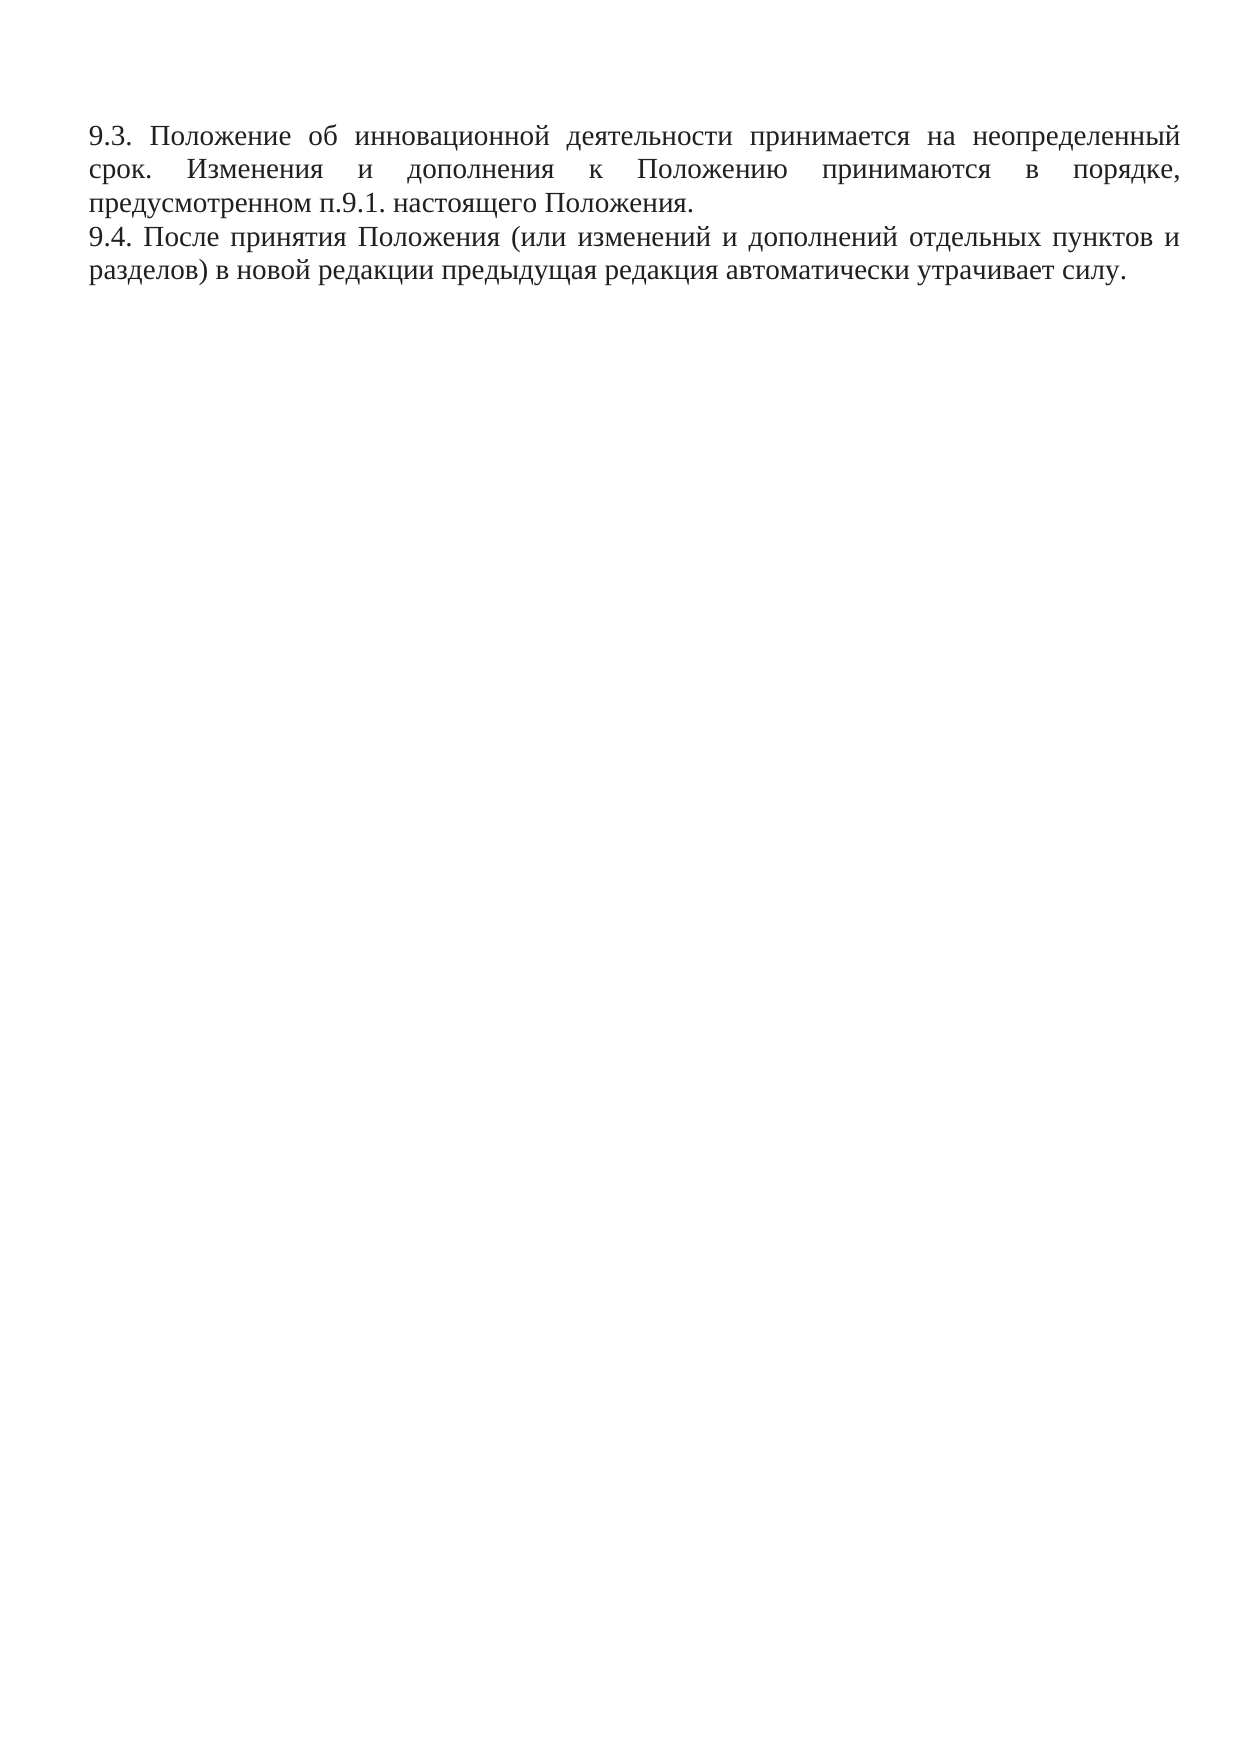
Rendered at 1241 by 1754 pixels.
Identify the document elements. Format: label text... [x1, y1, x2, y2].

text 9.4. После принятия Положения (или изменений и дополнений отдельных пунктов и разделов) в новой редакции предыдущая редакция автоматически утрачивает силу. [89, 219, 1181, 286]
text 9.3. Положение об инновационной деятельности принимается на неопределенный срок. Изменения и дополнения к Положению принимаются в порядке, предусмотренном п.9.1. настоящего Положения. [89, 118, 1181, 219]
